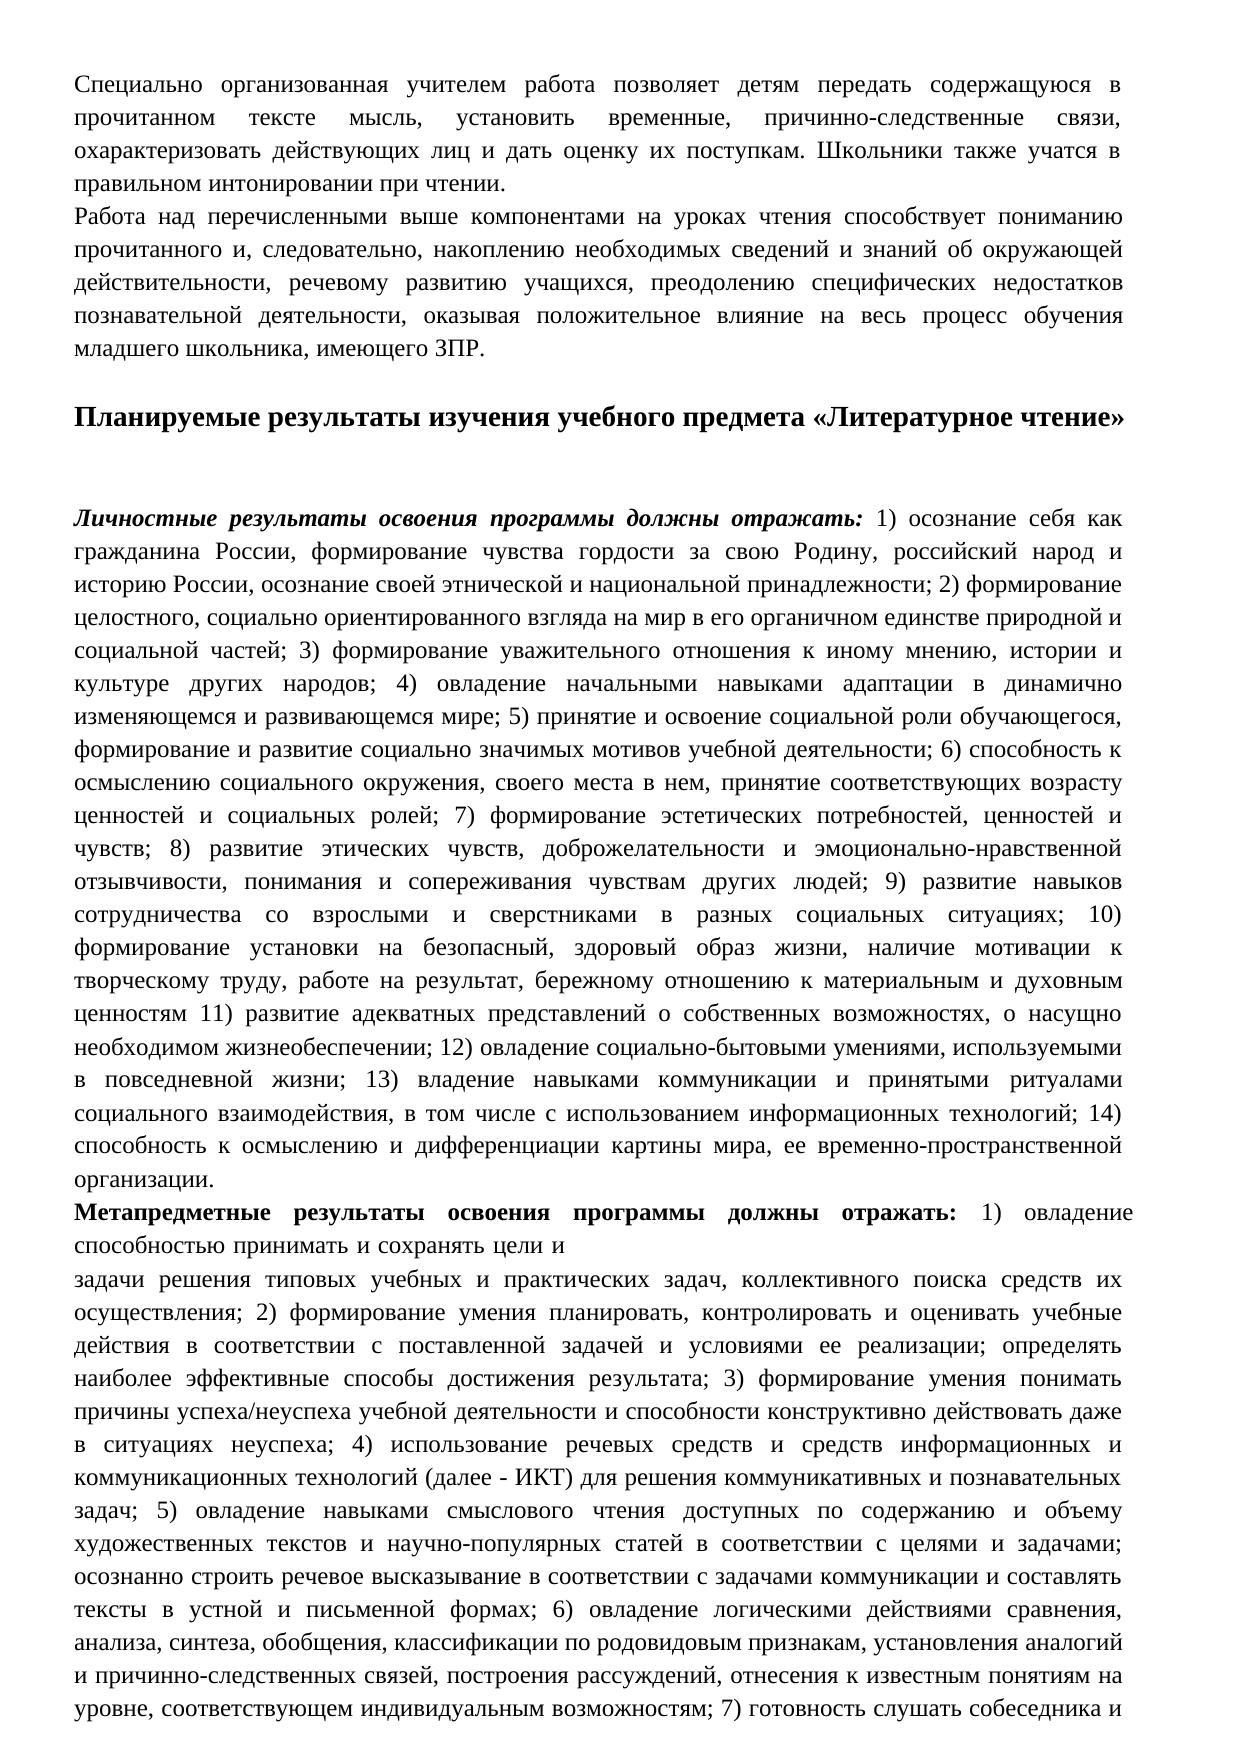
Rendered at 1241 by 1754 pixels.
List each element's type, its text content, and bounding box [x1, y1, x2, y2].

text Метапредметные результаты освоения программы должны отражать: 1) овладение способностью принимать и сохранять цели и [74, 1197, 1134, 1258]
text Планируемые результаты изучения учебного предмета «Литературное чтение» [74, 399, 1134, 433]
text Личностные результаты освоения программы должны отражать: 1) осознание себя как гражданина России, формирование чувства гордости за свою Родину, российский народ и историю России, осознание своей этнической и национальной принадлежности; 2) формирование целостного, социально ориентированного взгляда на мир в его органичном единстве природной и социальной частей; 3) формирование уважительного отношения к иному мнению, истории и культуре других народов; 4) овладение начальными навыками адаптации в динамично изменяющемся и развивающемся мире; 5) принятие и освоение социальной роли обучающегося, формирование и развитие социально значимых мотивов учебной деятельности; 6) способность к осмыслению социального окружения, своего места в нем, принятие соответствующих возрасту ценностей и социальных ролей; 7) формирование эстетических потребностей, ценностей и чувств; 8) развитие этических чувств, доброжелательности и эмоционально-нравственной отзывчивости, понимания и сопереживания чувствам других людей; 9) развитие навыков сотрудничества со взрослыми и сверстниками в разных социальных ситуациях; 10) формирование установки на безопасный, здоровый образ жизни, наличие мотивации к творческому труду, работе на результат, бережному отношению к материальным и духовным ценностям 11) развитие адекватных представлений о собственных возможностях, о насущно необходимом жизнеобеспечении; 12) овладение социально-бытовыми умениями, используемыми в повседневной жизни; 13) владение навыками коммуникации и принятыми ритуалами социального взаимодействия, в том числе с использованием информационных технологий; 14) способность к осмыслению и дифференциации картины мира, ее временно-пространственной организации. [74, 503, 1123, 1192]
text Специально организованная учителем работа позволяет детям передать содержащуюся в прочитанном тексте мысль, установить временные, причинно-следственные связи, охарактеризовать действующих лиц и дать оценку их поступкам. Школьники также учатся в правильном интонировании при чтении. [74, 69, 1121, 197]
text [74, 1264, 1123, 1722]
text Работа над перечисленными выше компонентами на уроках чтения способствует пониманию прочитанного и, следовательно, накоплению необходимых сведений и знаний об окружающей действительности, речевому развитию учащихся, преодолению специфических недостатков познавательной деятельности, оказывая положительное влияние на весь процесс обучения младшего школьника, имеющего ЗПР. [74, 201, 1123, 362]
